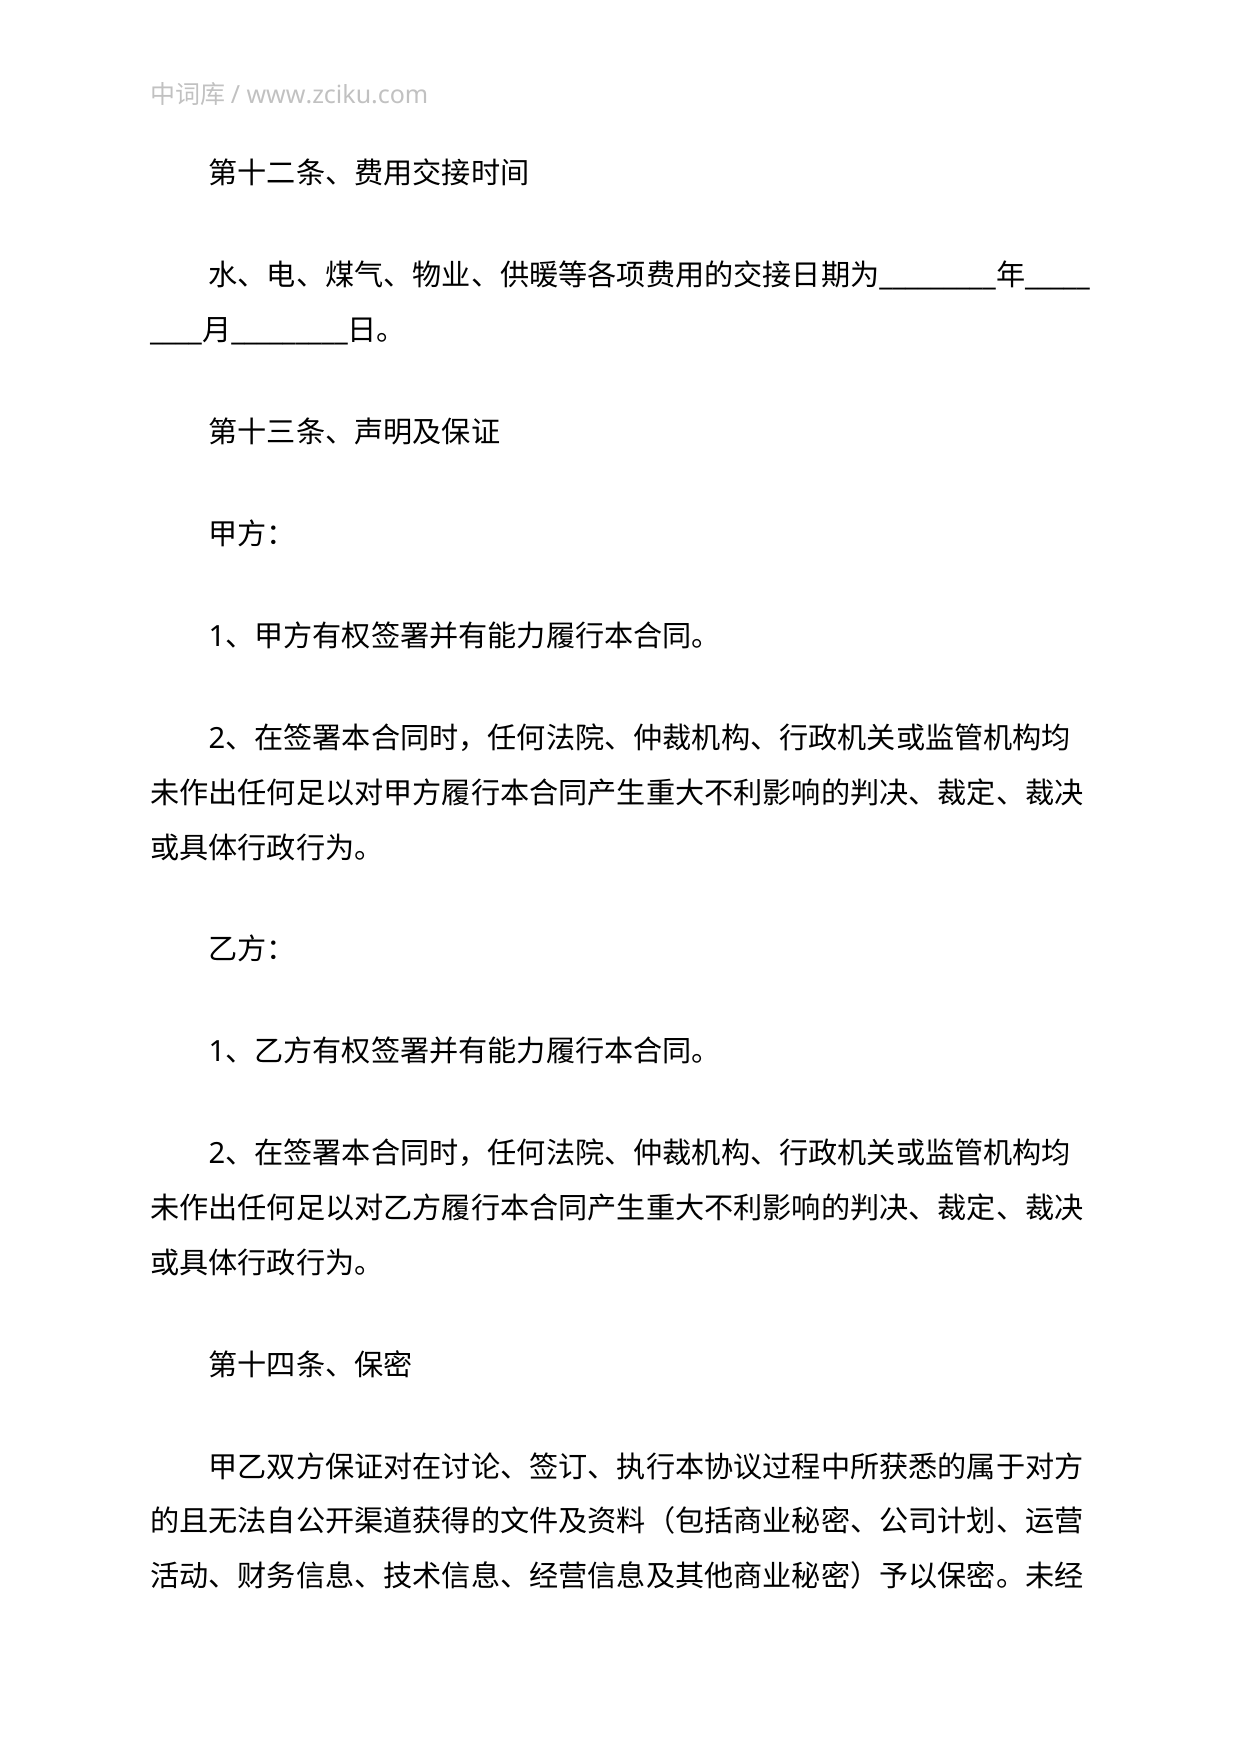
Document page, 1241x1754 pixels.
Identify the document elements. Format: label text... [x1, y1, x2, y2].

text 第十三条、声明及保证 [150, 409, 1090, 451]
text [150, 1443, 1090, 1595]
text 1、甲方有权签署并有能力履行本合同。 [150, 612, 1090, 655]
text 第十二条、费用交接时间 [150, 150, 1090, 192]
text 2、在签署本合同时，任何法院、仲裁机构、行政机关或监管机构均未作出任何足以对甲方履行本合同产生重大不利影响的判决、裁定、裁决或具体行政行为。 [150, 714, 1090, 866]
text 乙方： [150, 926, 1090, 968]
text 甲方： [150, 511, 1090, 553]
text 1、乙方有权签署并有能力履行本合同。 [150, 1028, 1090, 1070]
text 水、电、煤气、物业、供暖等各项费用的交接日期为_________年_________月_________日。 [150, 252, 1090, 349]
text 2、在签署本合同时，任何法院、仲裁机构、行政机关或监管机构均未作出任何足以对乙方履行本合同产生重大不利影响的判决、裁定、裁决或具体行政行为。 [150, 1130, 1090, 1282]
text 第十四条、保密 [150, 1341, 1090, 1384]
